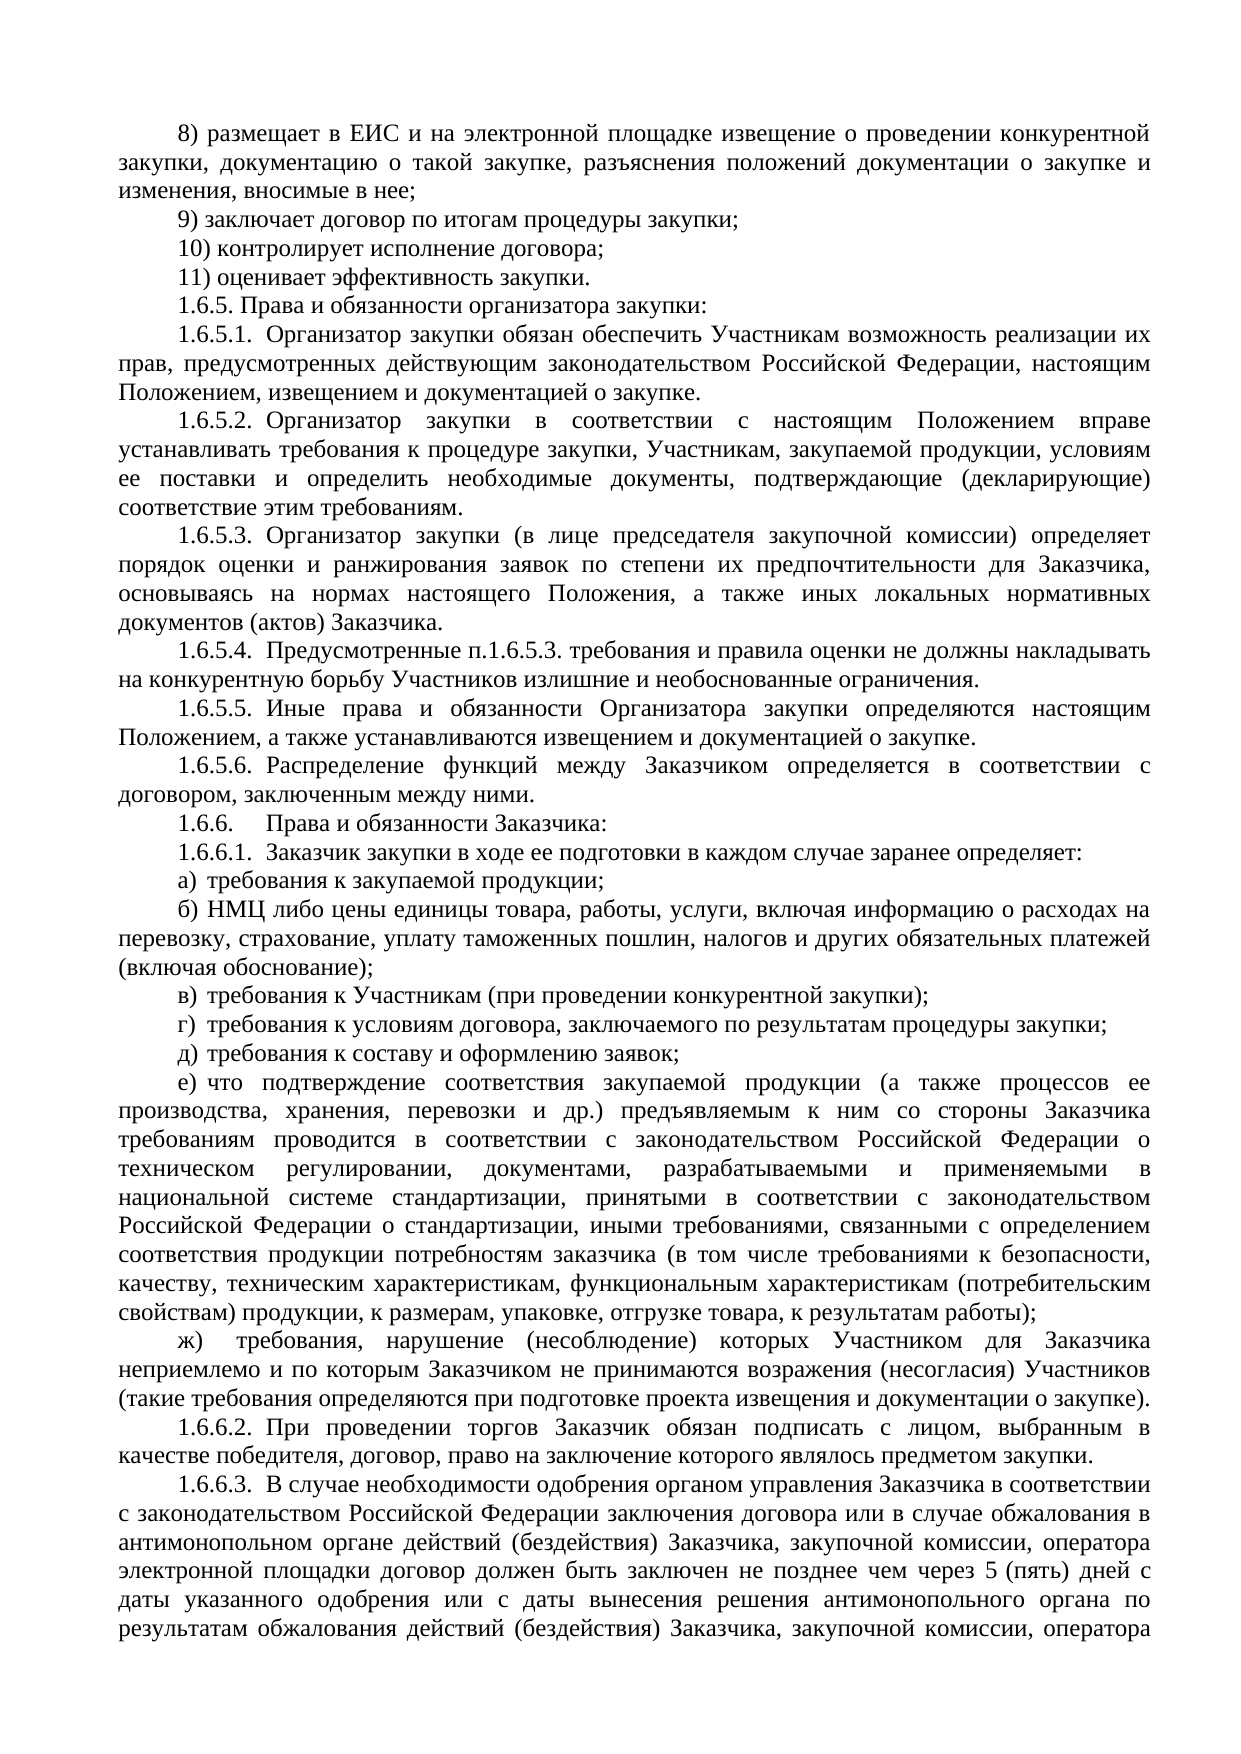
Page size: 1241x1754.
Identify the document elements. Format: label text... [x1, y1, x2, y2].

text 9) заключает договор по итогам процедуры закупки; [118, 204, 1152, 233]
text 11) оценивает эффективность закупки. [118, 262, 1152, 291]
text 1.6.5. Права и обязанности организатора закупки: [118, 291, 1152, 319]
list что подтверждение соответствия закупаемой продукции (а также процессов ее производства, хранения, перевозки и др.) предъявляемым к ним со стороны Заказчика требованиям проводится в соответствии с законодательством Российской Федерации о техническом регулировании, документами, разрабатываемыми и применяемыми в национальной системе стандартизации, принятыми в соответствии с законодательством Российской Федерации о стандартизации, иными требованиями, связанными с определением соответствия продукции потребностям заказчика (в том числе требованиями к безопасности, качеству, техническим характеристикам, функциональным характеристикам (потребительским свойствам) продукции, к размерам, упаковке, отгрузке товара, к результатам работы); [118, 1067, 1152, 1326]
list требования к Участникам (при проведении конкурентной закупки); [118, 981, 1152, 1009]
list требования, нарушение (несоблюдение) которых Участником для Заказчика неприемлемо и по которым Заказчиком не принимаются возражения (несогласия) Участников (такие требования определяются при подготовке проекта извещения и документации о закупке). [118, 1326, 1152, 1412]
list Иные права и обязанности Организатора закупки определяются настоящим Положением, а также устанавливаются извещением и документацией о закупке. [118, 693, 1152, 751]
text 8) размещает в ЕИС и на электронной площадке извещение о проведении конкурентной закупки, документацию о такой закупке, разъяснения положений документации о закупке и изменения, вносимые в нее; [118, 118, 1152, 204]
list При проведении торгов Заказчик обязан подписать с лицом, выбранным в качестве победителя, договор, право на заключение которого являлось предметом закупки. [118, 1412, 1152, 1469]
list требования к составу и оформлению заявок; [118, 1038, 1152, 1067]
list Организатор закупки (в лице председателя закупочной комиссии) определяет порядок оценки и ранжирования заявок по степени их предпочтительности для Заказчика, основываясь на нормах настоящего Положения, а также иных локальных нормативных документов (актов) Заказчика. [118, 521, 1152, 636]
text 10) контролирует исполнение договора; [118, 233, 1152, 262]
list Права и обязанности Заказчика: [118, 808, 1152, 837]
list НМЦ либо цены единицы товара, работы, услуги, включая информацию о расходах на перевозку, страхование, уплату таможенных пошлин, налогов и других обязательных платежей (включая обоснование); [118, 894, 1152, 981]
list Предусмотренные п.1.6.5.3. требования и правила оценки не должны накладывать на конкурентную борьбу Участников излишние и необоснованные ограничения. [118, 636, 1152, 693]
list требования к закупаемой продукции; [118, 866, 1152, 894]
list Заказчик закупки в ходе ее подготовки в каждом случае заранее определяет: [118, 837, 1152, 866]
list Распределение функций между Заказчиком определяется в соответствии с договором, заключенным между ними. [118, 751, 1152, 808]
list Организатор закупки в соответствии с настоящим Положением вправе устанавливать требования к процедуре закупки, Участникам, закупаемой продукции, условиям ее поставки и определить необходимые документы, подтверждающие (декларирующие) соответствие этим требованиям. [118, 406, 1152, 521]
list требования к условиям договора, заключаемого по результатам процедуры закупки; [118, 1009, 1152, 1038]
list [118, 1469, 1152, 1642]
list Организатор закупки обязан обеспечить Участникам возможность реализации их прав, предусмотренных действующим законодательством Российской Федерации, настоящим Положением, извещением и документацией о закупке. [118, 319, 1152, 406]
